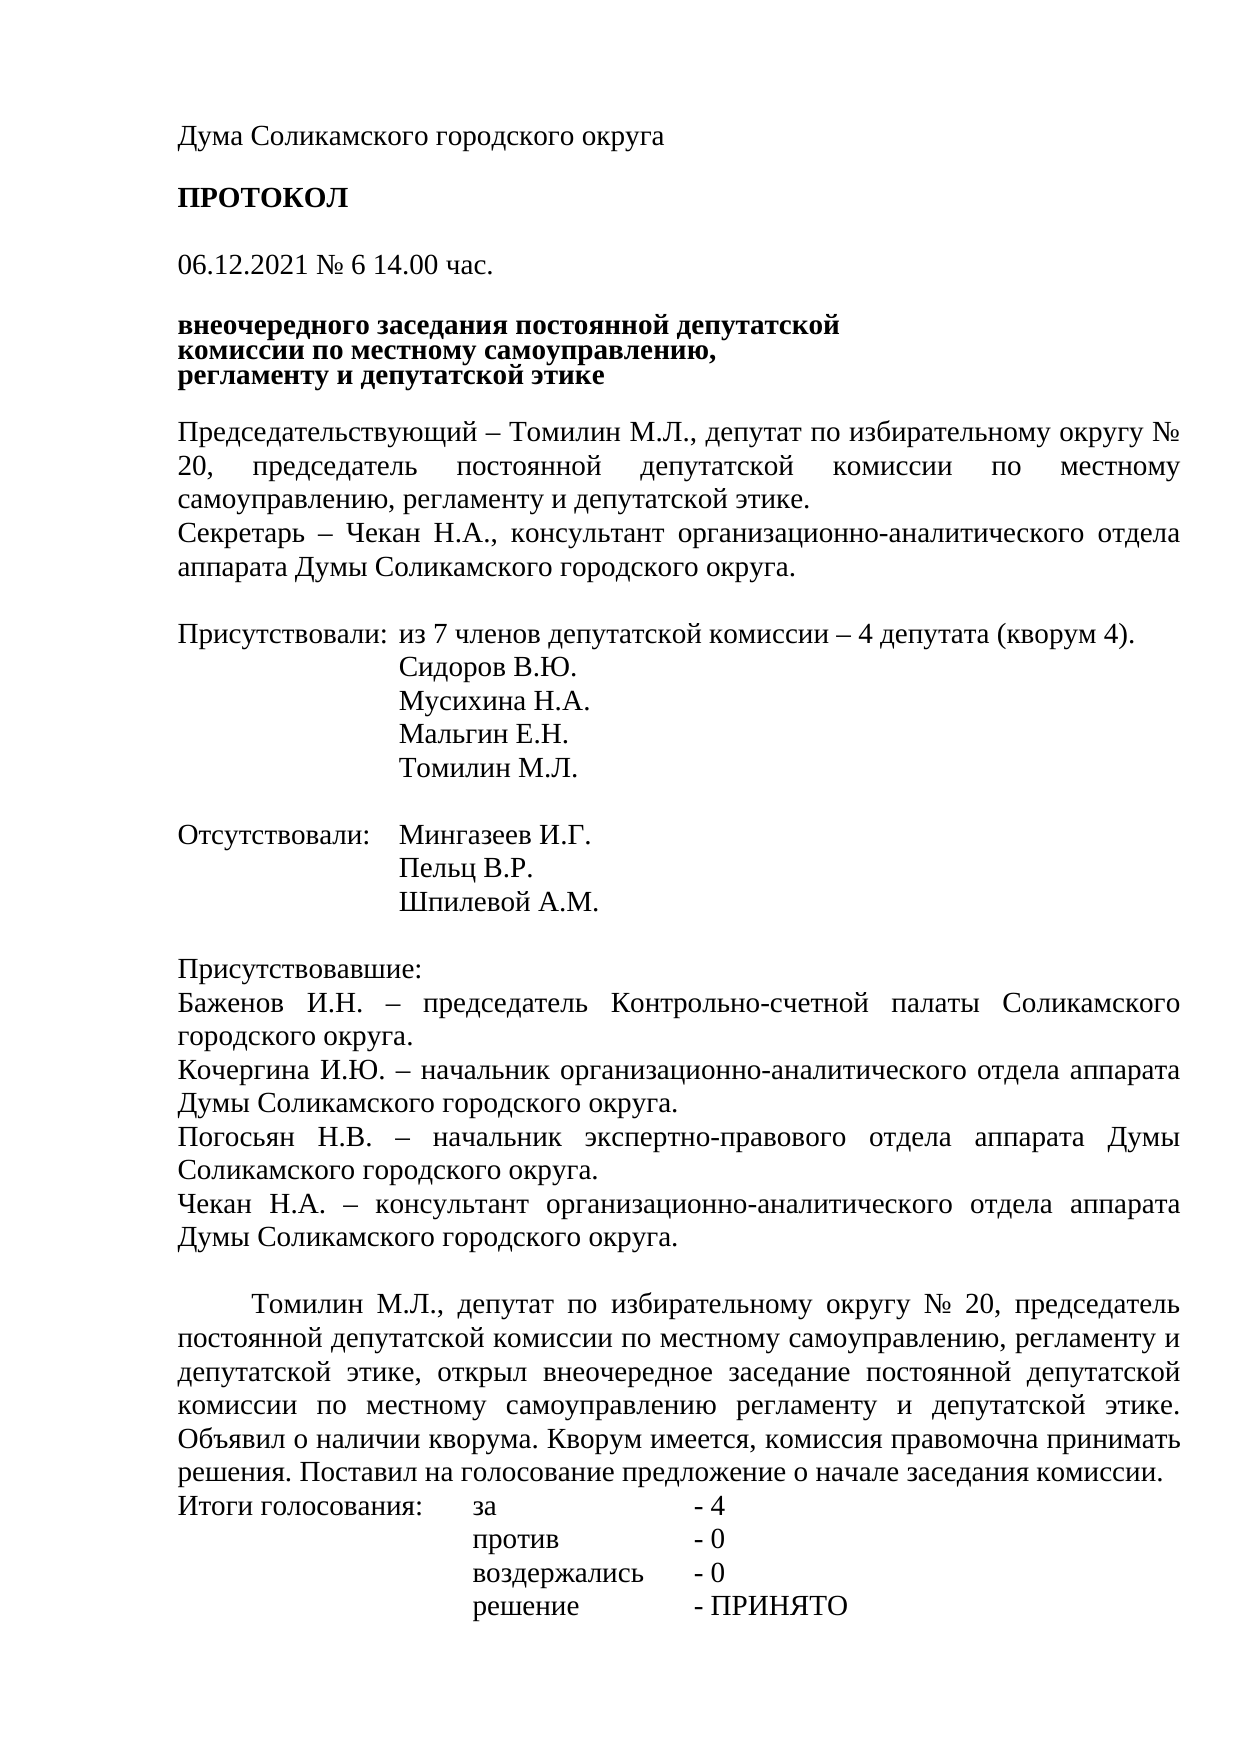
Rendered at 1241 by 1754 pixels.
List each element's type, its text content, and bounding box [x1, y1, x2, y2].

text регламенту и депутатской этике [177, 364, 1181, 389]
text против - 0 [398, 1521, 1181, 1555]
text Томилин М.Л. [325, 750, 1181, 783]
text Шпилевой А.М. [325, 884, 1181, 918]
text комиссии по местному самоуправлению, [177, 339, 1181, 364]
text Мусихина Н.А. [325, 683, 1181, 716]
text Дума Соликамского городского округа [177, 118, 1181, 152]
text воздержались - 0 [177, 1555, 1181, 1588]
text Присутствовавшие: [177, 951, 1181, 985]
text Итоги голосования: за - 4 [177, 1488, 1181, 1521]
text 06.12.2021 № 6 14.00 час. [177, 247, 1181, 281]
text Чекан Н.А. – консультант организационно-аналитического отдела аппарата Думы Соликамского городского округа. [177, 1186, 1181, 1253]
text Мальгин Е.Н. [325, 716, 1181, 750]
text Томилин М.Л., депутат по избирательному округу № 20, председатель постоянной депутатской комиссии по местному самоуправлению, регламенту и депутатской этике, открыл внеочередное заседание постоянной депутатской комиссии по местному самоуправлению регламенту и депутатской этике. Объявил о наличии кворума. Кворум имеется, комиссия правомочна принимать решения. Поставил на голосование предложение о начале заседания комиссии. [177, 1287, 1181, 1488]
text ПРОТОКОЛ [177, 180, 1181, 214]
text решение - ПРИНЯТО [177, 1588, 1181, 1622]
text Погосьян Н.В. – начальник экспертно-правового отдела аппарата Думы Соликамского городского округа. [177, 1119, 1181, 1186]
text Кочергина И.Ю. – начальник организационно-аналитического отдела аппарата Думы Соликамского городского округа. [177, 1052, 1181, 1119]
text Пельц В.Р. [325, 851, 1181, 884]
text Присутствовали: из 7 членов депутатской комиссии – 4 депутата (кворум 4). [177, 616, 1181, 649]
text Отсутствовали: Мингазеев И.Г. [177, 817, 1181, 851]
text внеочередного заседания постоянной депутатской [177, 314, 1181, 339]
text Председательствующий – Томилин М.Л., депутат по избирательному округу № 20, председатель постоянной депутатской комиссии по местному самоуправлению, регламенту и депутатской этике. [177, 414, 1181, 515]
text Баженов И.Н. – председатель Контрольно-счетной палаты Соликамского городского округа. [177, 985, 1181, 1052]
text Сидоров В.Ю. [325, 649, 1181, 683]
text Секретарь – Чекан Н.А., консультант организационно-аналитического отдела аппарата Думы Соликамского городского округа. [177, 515, 1181, 582]
